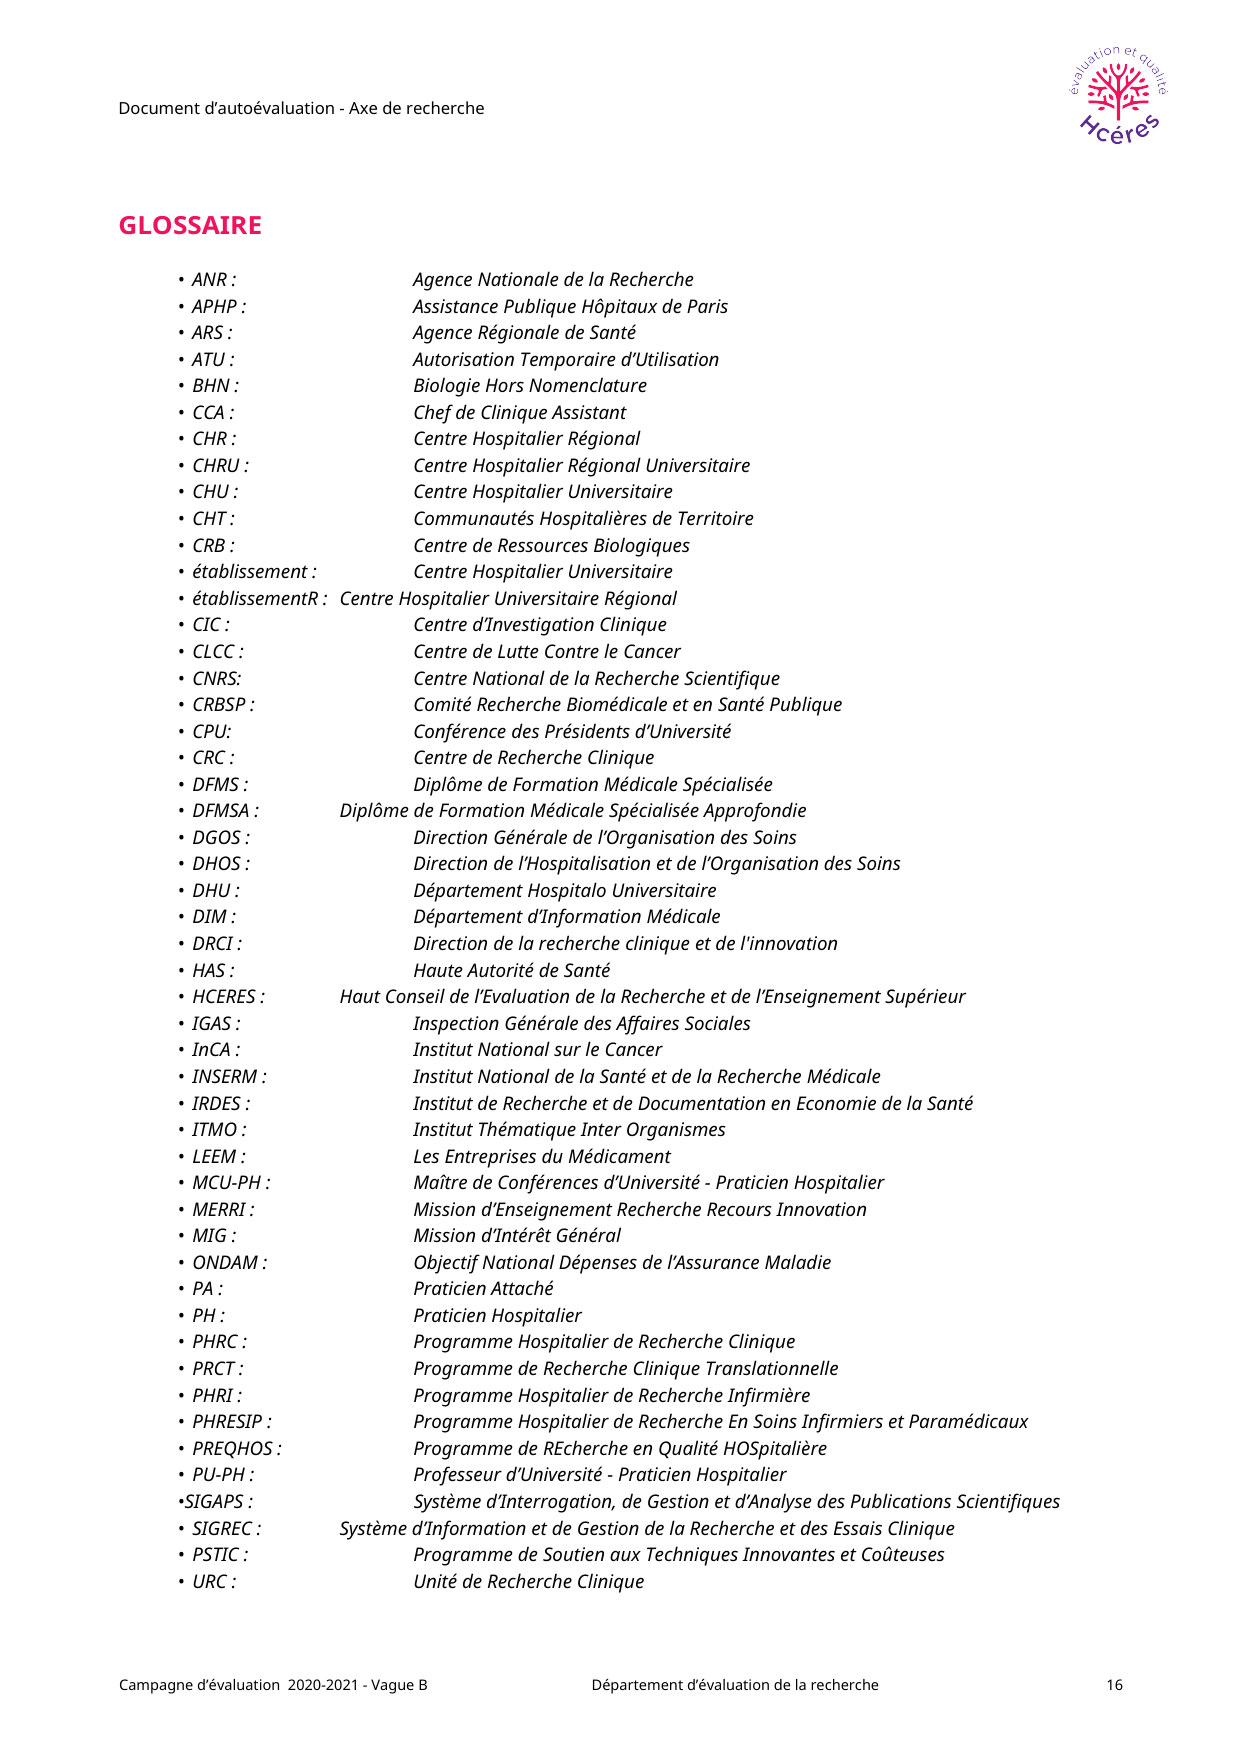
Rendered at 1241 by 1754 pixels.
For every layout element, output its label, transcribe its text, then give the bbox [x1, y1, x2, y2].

text • CIC : Centre d’Investigation Clinique [177, 612, 1122, 637]
text • LEEM : Les Entreprises du Médicament [177, 1143, 1122, 1168]
text • CHT : Communautés Hospitalières de Territoire [177, 505, 1122, 531]
text • DFMSA : Diplôme de Formation Médicale Spécialisée Approfondie [177, 798, 1122, 823]
text • PSTIC : Programme de Soutien aux Techniques Innovantes et Coûteuses [177, 1541, 1122, 1567]
text • CRB : Centre de Ressources Biologiques [177, 532, 1122, 557]
text •SIGAPS : Système d’Interrogation, de Gestion et d’Analyse des Publications Scientifiques [177, 1488, 1122, 1514]
text • CHR : Centre Hospitalier Régional [177, 426, 1122, 451]
text • URC : Unité de Recherche Clinique [177, 1568, 1122, 1593]
text • IRDES : Institut de Recherche et de Documentation en Economie de la Santé [177, 1090, 1122, 1115]
text • BHN : Biologie Hors Nomenclature [177, 373, 1122, 398]
picture [1062, 39, 1172, 149]
text • CNRS: Centre National de la Recherche Scientifique [177, 665, 1122, 690]
text • DIM : Département d’Information Médicale [177, 904, 1122, 929]
text • établissement : Centre Hospitalier Universitaire [177, 558, 1122, 584]
text • DRCI : Direction de la recherche clinique et de l'innovation [177, 930, 1122, 956]
text • MIG : Mission d’Intérêt Général [177, 1223, 1122, 1248]
text • ONDAM : Objectif National Dépenses de l’Assurance Maladie [177, 1249, 1122, 1275]
text • PU-PH : Professeur d’Université - Praticien Hospitalier [177, 1462, 1122, 1487]
text • ANR : Agence Nationale de la Recherche [177, 266, 1122, 292]
text • PREQHOS : Programme de REcherche en Qualité HOSpitalière [177, 1435, 1122, 1461]
text • PH : Praticien Hospitalier [177, 1302, 1122, 1328]
text • PA : Praticien Attaché [177, 1276, 1122, 1301]
text • ARS : Agence Régionale de Santé [177, 319, 1122, 345]
text • PHRESIP : Programme Hospitalier de Recherche En Soins Infirmiers et Paramédicaux [177, 1408, 1122, 1434]
text • PHRI : Programme Hospitalier de Recherche Infirmière [177, 1382, 1122, 1407]
text • CRC : Centre de Recherche Clinique [177, 744, 1122, 770]
text • SIGREC : Système d’Information et de Gestion de la Recherche et des Essais Clinique [177, 1515, 1122, 1540]
text • CCA : Chef de Clinique Assistant [177, 399, 1122, 425]
text • DHU : Département Hospitalo Universitaire [177, 877, 1122, 903]
text • CHRU : Centre Hospitalier Régional Universitaire [177, 452, 1122, 478]
text • APHP : Assistance Publique Hôpitaux de Paris [177, 293, 1122, 318]
text • CPU: Conférence des Présidents d’Université [177, 718, 1122, 743]
text • PHRC : Programme Hospitalier de Recherche Clinique [177, 1329, 1122, 1354]
text • DHOS : Direction de l’Hospitalisation et de l’Organisation des Soins [177, 851, 1122, 876]
text • PRCT : Programme de Recherche Clinique Translationnelle [177, 1355, 1122, 1381]
text • InCA : Institut National sur le Cancer [177, 1037, 1122, 1062]
text • DFMS : Diplôme de Formation Médicale Spécialisée [177, 771, 1122, 797]
text Glossaire [118, 207, 1122, 241]
text • MCU-PH : Maître de Conférences d’Université - Praticien Hospitalier [177, 1169, 1122, 1195]
text • MERRI : Mission d’Enseignement Recherche Recours Innovation [177, 1196, 1122, 1222]
text • CHU : Centre Hospitalier Universitaire [177, 479, 1122, 504]
text • HAS : Haute Autorité de Santé [177, 957, 1122, 982]
text • HCERES : Haut Conseil de l’Evaluation de la Recherche et de l’Enseignement Supérieur [177, 983, 1122, 1009]
text • ATU : Autorisation Temporaire d’Utilisation [177, 346, 1122, 372]
text • CRBSP : Comité Recherche Biomédicale et en Santé Publique [177, 691, 1122, 717]
text • établissementR : Centre Hospitalier Universitaire Régional [177, 585, 1122, 611]
text • DGOS : Direction Générale de l’Organisation des Soins [177, 824, 1122, 850]
text • CLCC : Centre de Lutte Contre le Cancer [177, 638, 1122, 664]
text • ITMO : Institut Thématique Inter Organismes [177, 1116, 1122, 1142]
text • INSERM : Institut National de la Santé et de la Recherche Médicale [177, 1063, 1122, 1089]
text • IGAS : Inspection Générale des Affaires Sociales [177, 1010, 1122, 1036]
